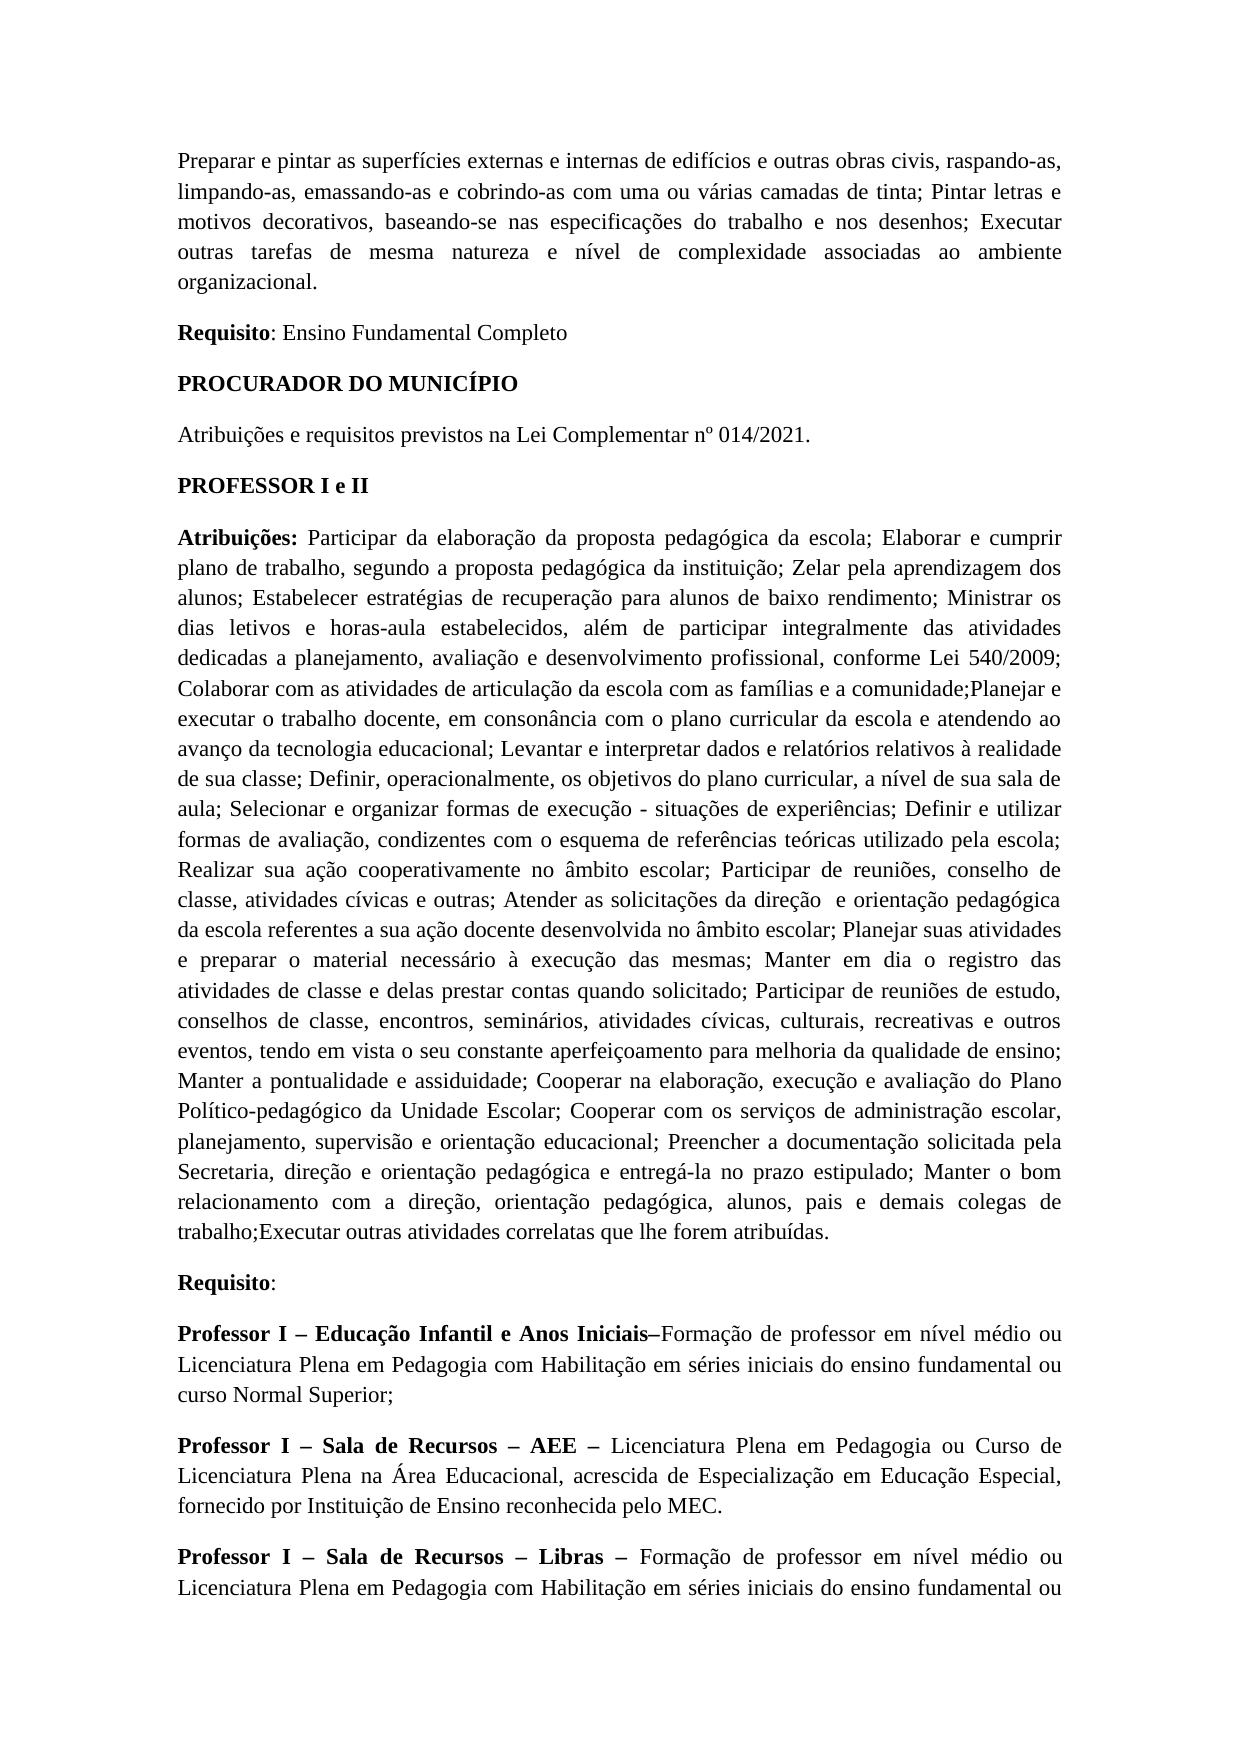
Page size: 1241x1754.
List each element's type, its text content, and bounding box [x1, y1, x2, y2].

text Atribuições e requisitos previstos na Lei Complementar nº 014/2021. [177, 422, 1063, 448]
text Preparar e pintar as superfícies externas e internas de edifícios e outras obras civis, raspando-as, limpando-as, emassando-as e cobrindo-as com uma ou várias camadas de tinta; Pintar letras e motivos decorativos, baseando-se nas especificações do trabalho e nos desenhos; Executar outras tarefas de mesma natureza e nível de complexidade associadas ao ambiente organizacional. [177, 148, 1063, 295]
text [177, 1543, 1063, 1600]
text PROCURADOR DO MUNICÍPIO [177, 371, 1063, 397]
text Requisito: Ensino Fundamental Completo [177, 319, 1063, 346]
text Requisito: [177, 1269, 1063, 1296]
text Professor I – Educação Infantil e Anos Iniciais–Formação de professor em nível médio ou Licenciatura Plena em Pedagogia com Habilitação em séries iniciais do ensino fundamental ou curso Normal Superior; [177, 1321, 1063, 1407]
text PROFESSOR I e II [177, 473, 1063, 499]
text Professor I – Sala de Recursos – AEE – Licenciatura Plena em Pedagogia ou Curso de Licenciatura Plena na Área Educacional, acrescida de Especialização em Educação Especial, fornecido por Instituição de Ensino reconhecida pelo MEC. [177, 1432, 1063, 1519]
text Atribuições: Participar da elaboração da proposta pedagógica da escola; Elaborar e cumprir plano de trabalho, segundo a proposta pedagógica da instituição; Zelar pela aprendizagem dos alunos; Estabelecer estratégias de recuperação para alunos de baixo rendimento; Ministrar os dias letivos e horas-aula estabelecidos, além de participar integralmente das atividades dedicadas a planejamento, avaliação e desenvolvimento profissional, conforme Lei 540/2009; Colaborar com as atividades de articulação da escola com as famílias e a comunidade;Planejar e executar o trabalho docente, em consonância com o plano curricular da escola e atendendo ao avanço da tecnologia educacional; Levantar e interpretar dados e relatórios relativos à realidade de sua classe; Definir, operacionalmente, os objetivos do plano curricular, a nível de sua sala de aula; Selecionar e organizar formas de execução - situações de experiências; Definir e utilizar formas de avaliação, condizentes com o esquema de referências teóricas utilizado pela escola; Realizar sua ação cooperativamente no âmbito escolar; Participar de reuniões, conselho de classe, atividades cívicas e outras; Atender as solicitações da direção e orientação pedagógica da escola referentes a sua ação docente desenvolvida no âmbito escolar; Planejar suas atividades e preparar o material necessário à execução das mesmas; Manter em dia o registro das atividades de classe e delas prestar contas quando solicitado; Participar de reuniões de estudo, conselhos de classe, encontros, seminários, atividades cívicas, culturais, recreativas e outros eventos, tendo em vista o seu constante aperfeiçoamento para melhoria da qualidade de ensino; Manter a pontualidade e assiduidade; Cooperar na elaboração, execução e avaliação do Plano Político-pedagógico da Unidade Escolar; Cooperar com os serviços de administração escolar, planejamento, supervisão e orientação educacional; Preencher a documentação solicitada pela Secretaria, direção e orientação pedagógica e entregá-la no prazo estipulado; Manter o bom relacionamento com a direção, orientação pedagógica, alunos, pais e demais colegas de trabalho;Executar outras atividades correlatas que lhe forem atribuídas. [177, 524, 1063, 1245]
